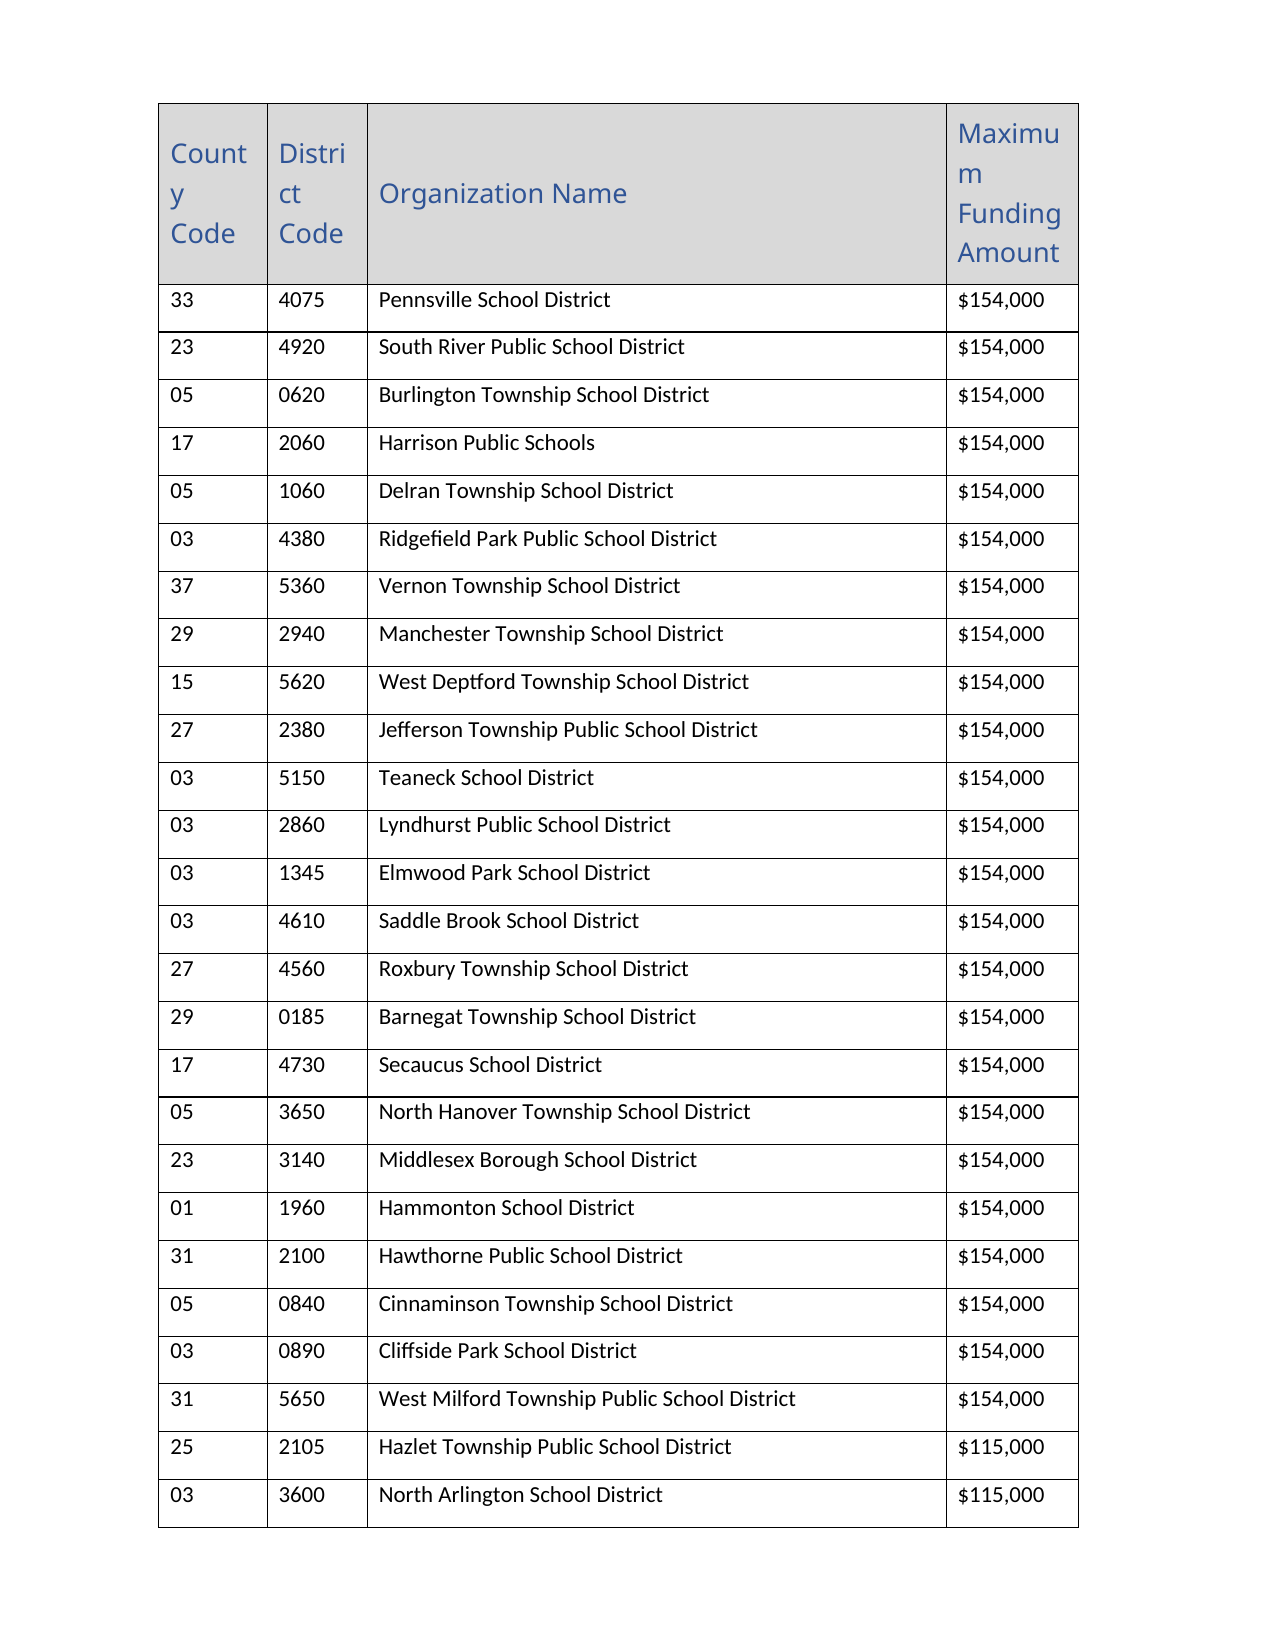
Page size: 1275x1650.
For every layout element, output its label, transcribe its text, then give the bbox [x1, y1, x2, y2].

table_cell $154,000 [947, 428, 1078, 475]
table_cell 0620 [268, 380, 367, 427]
table_cell 03 [159, 524, 267, 571]
table_cell Jefferson Township Public School District [368, 715, 946, 762]
table_cell Cinnaminson Township School District [368, 1289, 946, 1336]
table_cell West Milford Township Public School District [368, 1384, 946, 1431]
table_cell $154,000 [947, 1289, 1078, 1336]
table_cell 1060 [268, 476, 367, 523]
table_cell $154,000 [947, 572, 1078, 618]
table_cell $154,000 [947, 667, 1078, 714]
table_cell Hazlet Township Public School District [368, 1432, 946, 1479]
table_cell $154,000 [947, 1337, 1078, 1383]
table_cell 4610 [268, 906, 367, 953]
table_cell $154,000 [947, 715, 1078, 762]
table_cell 2860 [268, 811, 367, 857]
table_cell $115,000 [947, 1432, 1078, 1479]
table_cell 5620 [268, 667, 367, 714]
table_cell 4560 [268, 954, 367, 1001]
table_cell Secaucus School District [368, 1050, 946, 1096]
table_cell 05 [159, 476, 267, 523]
table_cell 37 [159, 572, 267, 618]
table_cell $154,000 [947, 524, 1078, 571]
table_cell 3650 [268, 1098, 367, 1144]
table_cell South River Public School District [368, 333, 946, 379]
table_cell Burlington Township School District [368, 380, 946, 427]
table_cell Harrison Public Schools [368, 428, 946, 475]
table_cell North Hanover Township School District [368, 1098, 946, 1144]
table_cell Teaneck School District [368, 763, 946, 809]
table_cell 01 [159, 1193, 267, 1240]
table_cell 31 [159, 1241, 267, 1288]
table_cell 03 [159, 1480, 267, 1527]
table_cell 3140 [268, 1145, 367, 1192]
table_cell Elmwood Park School District [368, 859, 946, 905]
table_cell North Arlington School District [368, 1480, 946, 1527]
table_cell $154,000 [947, 906, 1078, 953]
table_cell $154,000 [947, 954, 1078, 1001]
table_cell 4920 [268, 333, 367, 379]
table_cell 17 [159, 1050, 267, 1096]
table_cell 2380 [268, 715, 367, 762]
table_cell 1960 [268, 1193, 367, 1240]
table_cell 05 [159, 1289, 267, 1336]
table_cell $154,000 [947, 1145, 1078, 1192]
table_cell 2100 [268, 1241, 367, 1288]
table_cell $115,000 [947, 1480, 1078, 1527]
table_cell Pennsville School District [368, 285, 946, 331]
table_header County Code [159, 104, 267, 284]
table_cell Vernon Township School District [368, 572, 946, 618]
table_cell 03 [159, 859, 267, 905]
table_cell 17 [159, 428, 267, 475]
table_cell West Deptford Township School District [368, 667, 946, 714]
table_cell 2060 [268, 428, 367, 475]
table_cell Hammonton School District [368, 1193, 946, 1240]
table_cell 4730 [268, 1050, 367, 1096]
table_cell 4075 [268, 285, 367, 331]
table_cell 2105 [268, 1432, 367, 1479]
table_cell Delran Township School District [368, 476, 946, 523]
table_cell $154,000 [947, 1241, 1078, 1288]
table_cell $154,000 [947, 619, 1078, 666]
table_cell 25 [159, 1432, 267, 1479]
table_cell 05 [159, 1098, 267, 1144]
table_cell Barnegat Township School District [368, 1002, 946, 1049]
table_cell 15 [159, 667, 267, 714]
table_cell 3600 [268, 1480, 367, 1527]
table_cell 03 [159, 1337, 267, 1383]
table_cell 2940 [268, 619, 367, 666]
table_cell 0890 [268, 1337, 367, 1383]
table_cell Ridgefield Park Public School District [368, 524, 946, 571]
table_cell $154,000 [947, 1098, 1078, 1144]
table_cell 23 [159, 333, 267, 379]
table_cell Saddle Brook School District [368, 906, 946, 953]
table_cell Manchester Township School District [368, 619, 946, 666]
table_cell Middlesex Borough School District [368, 1145, 946, 1192]
table_cell $154,000 [947, 763, 1078, 809]
table_cell $154,000 [947, 285, 1078, 331]
table_cell Lyndhurst Public School District [368, 811, 946, 857]
table_cell 29 [159, 619, 267, 666]
table_cell 05 [159, 380, 267, 427]
table_cell 03 [159, 906, 267, 953]
table_cell $154,000 [947, 333, 1078, 379]
table_cell 0840 [268, 1289, 367, 1336]
table_cell $154,000 [947, 1050, 1078, 1096]
table_cell 27 [159, 954, 267, 1001]
table_cell 1345 [268, 859, 367, 905]
table_cell 33 [159, 285, 267, 331]
table_cell $154,000 [947, 1384, 1078, 1431]
table_cell $154,000 [947, 476, 1078, 523]
table_cell $154,000 [947, 380, 1078, 427]
table_cell $154,000 [947, 811, 1078, 857]
table_header Organization Name [368, 104, 946, 284]
table_cell 23 [159, 1145, 267, 1192]
table_cell Roxbury Township School District [368, 954, 946, 1001]
table_cell 31 [159, 1384, 267, 1431]
table_cell 29 [159, 1002, 267, 1049]
table_cell $154,000 [947, 1002, 1078, 1049]
table_header District Code [268, 104, 367, 284]
table_cell 5150 [268, 763, 367, 809]
table_cell 4380 [268, 524, 367, 571]
table_cell 0185 [268, 1002, 367, 1049]
table_header Maximum Funding Amount [947, 104, 1078, 284]
table_cell $154,000 [947, 859, 1078, 905]
table_cell 5650 [268, 1384, 367, 1431]
table_cell $154,000 [947, 1193, 1078, 1240]
table_cell 5360 [268, 572, 367, 618]
table_cell Hawthorne Public School District [368, 1241, 946, 1288]
table_cell 03 [159, 763, 267, 809]
table_cell 27 [159, 715, 267, 762]
table_cell 03 [159, 811, 267, 857]
table_cell Cliffside Park School District [368, 1337, 946, 1383]
